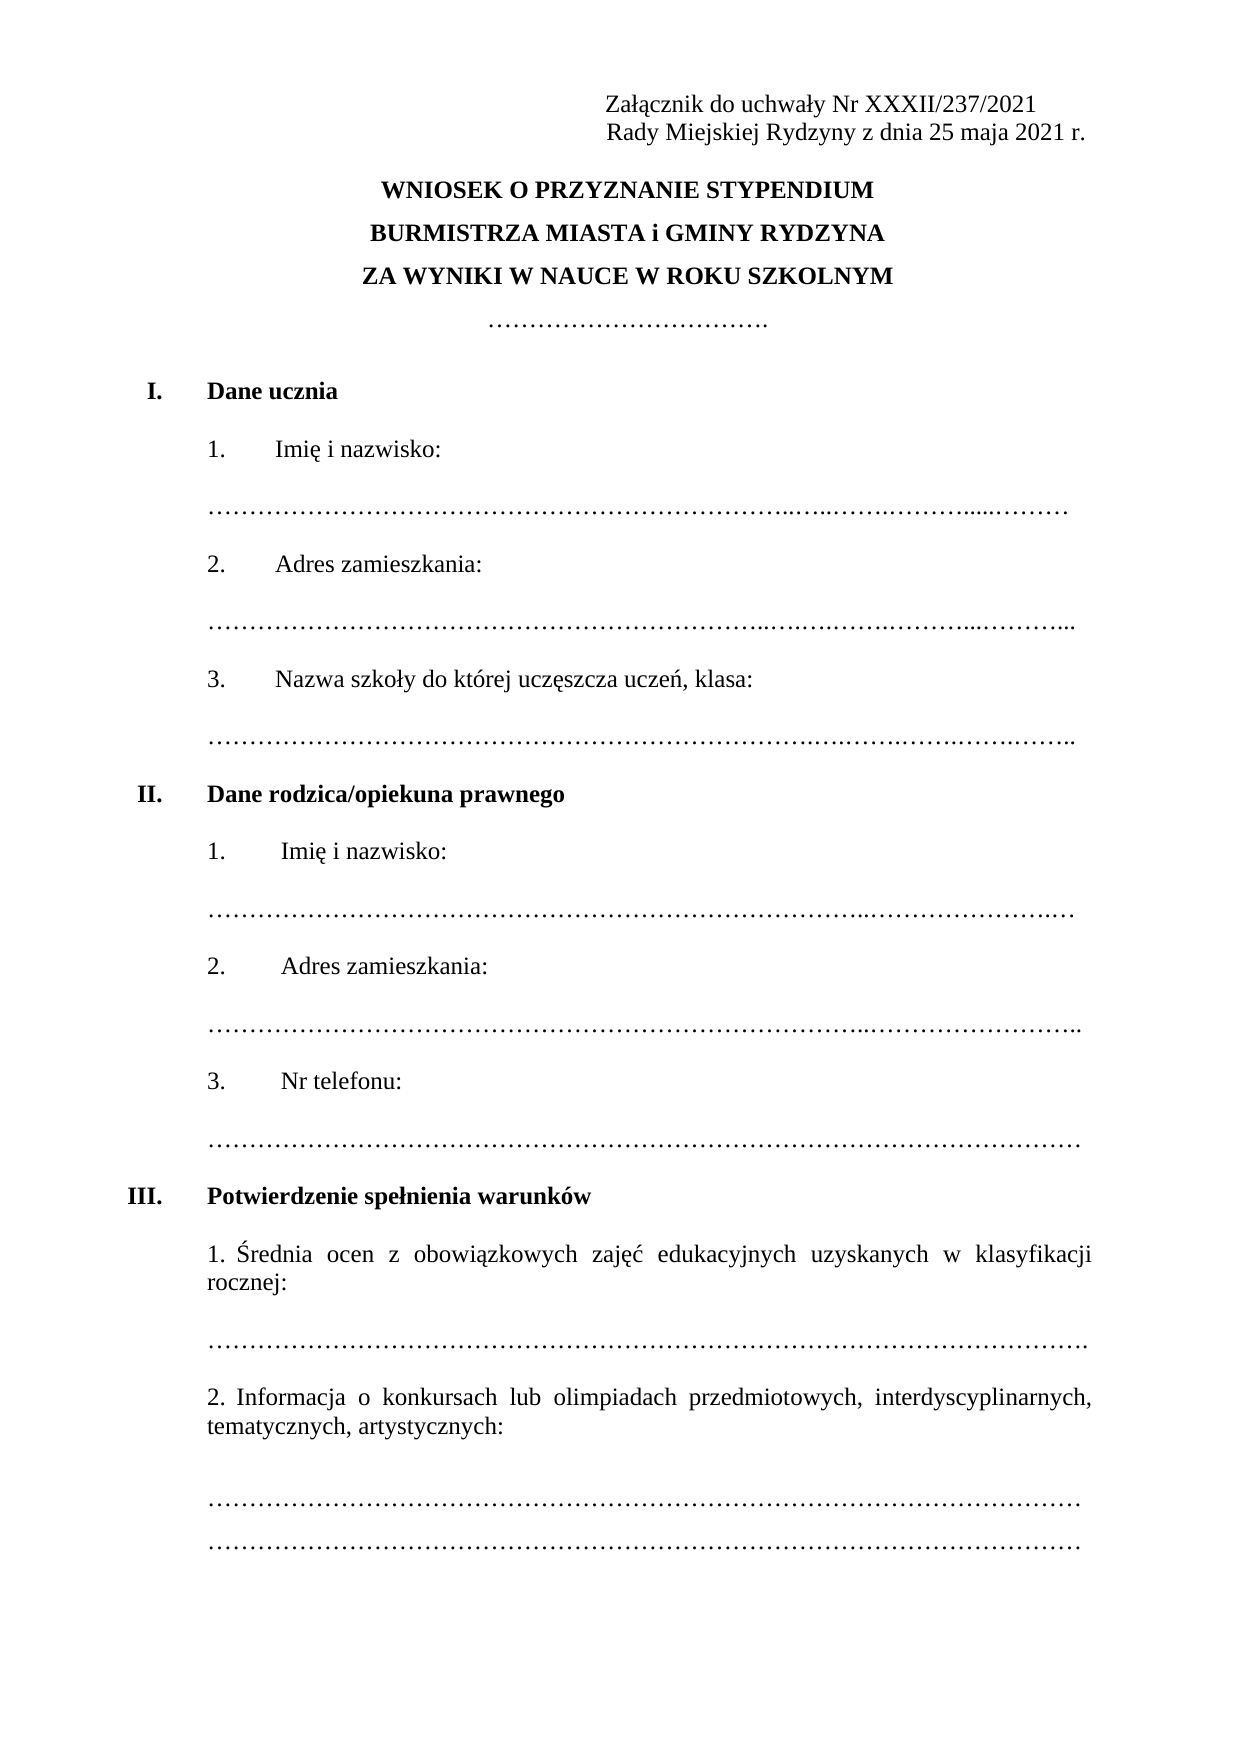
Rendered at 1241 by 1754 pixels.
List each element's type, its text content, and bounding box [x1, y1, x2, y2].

text ……………………………. [162, 304, 1092, 333]
text ZA WYNIKI W NAUCE W ROKU SZKOLNYM [162, 261, 1092, 290]
text ……………………………………………………………………..………………….… [207, 894, 1092, 922]
list Dane ucznia [162, 376, 1092, 405]
text …………………………………………………………..….….…….………...………... [207, 606, 1092, 635]
text …………………………………………………………………………………………… [207, 1483, 1092, 1512]
text WNIOSEK O PRZYZNANIE STYPENDIUM [162, 175, 1092, 204]
list Potwierdzenie spełnienia warunków [162, 1181, 1092, 1210]
list Imię i nazwisko: [207, 836, 1092, 865]
text …………………………………………………………………………………………… [207, 1124, 1092, 1152]
text BURMISTRZA MIASTA i GMINY RYDZYNA [162, 218, 1092, 247]
list Nazwa szkoły do której uczęszcza uczeń, klasa: [207, 664, 1092, 692]
text ……………………………………………………………………………………………. [207, 1325, 1092, 1354]
list Informacja o konkursach lub olimpiadach przedmiotowych, interdyscyplinarnych, tematycznych, artystycznych: [207, 1382, 1092, 1440]
list Dane rodzica/opiekuna prawnego [162, 779, 1092, 807]
text ……………………………………………………………..…..…….……….....……… [207, 491, 1092, 520]
text …………………………………………………………………………………………… [207, 1526, 1092, 1555]
text ……………………………………………………………….….…….…….…….…….. [207, 721, 1092, 750]
list Średnia ocen z obowiązkowych zajęć edukacyjnych uzyskanych w klasyfikacji rocznej: [207, 1239, 1092, 1296]
list Imię i nazwisko: [207, 434, 1092, 462]
text ……………………………………………………………………..…………………….. [207, 1009, 1092, 1037]
text Załącznik do uchwały Nr XXXII/237/2021 Rady Miejskiej Rydzyny z dnia 25 maja 2021 r. [531, 89, 1092, 146]
list Adres zamieszkania: [207, 951, 1092, 980]
list Nr telefonu: [207, 1066, 1092, 1095]
list Adres zamieszkania: [207, 549, 1092, 577]
